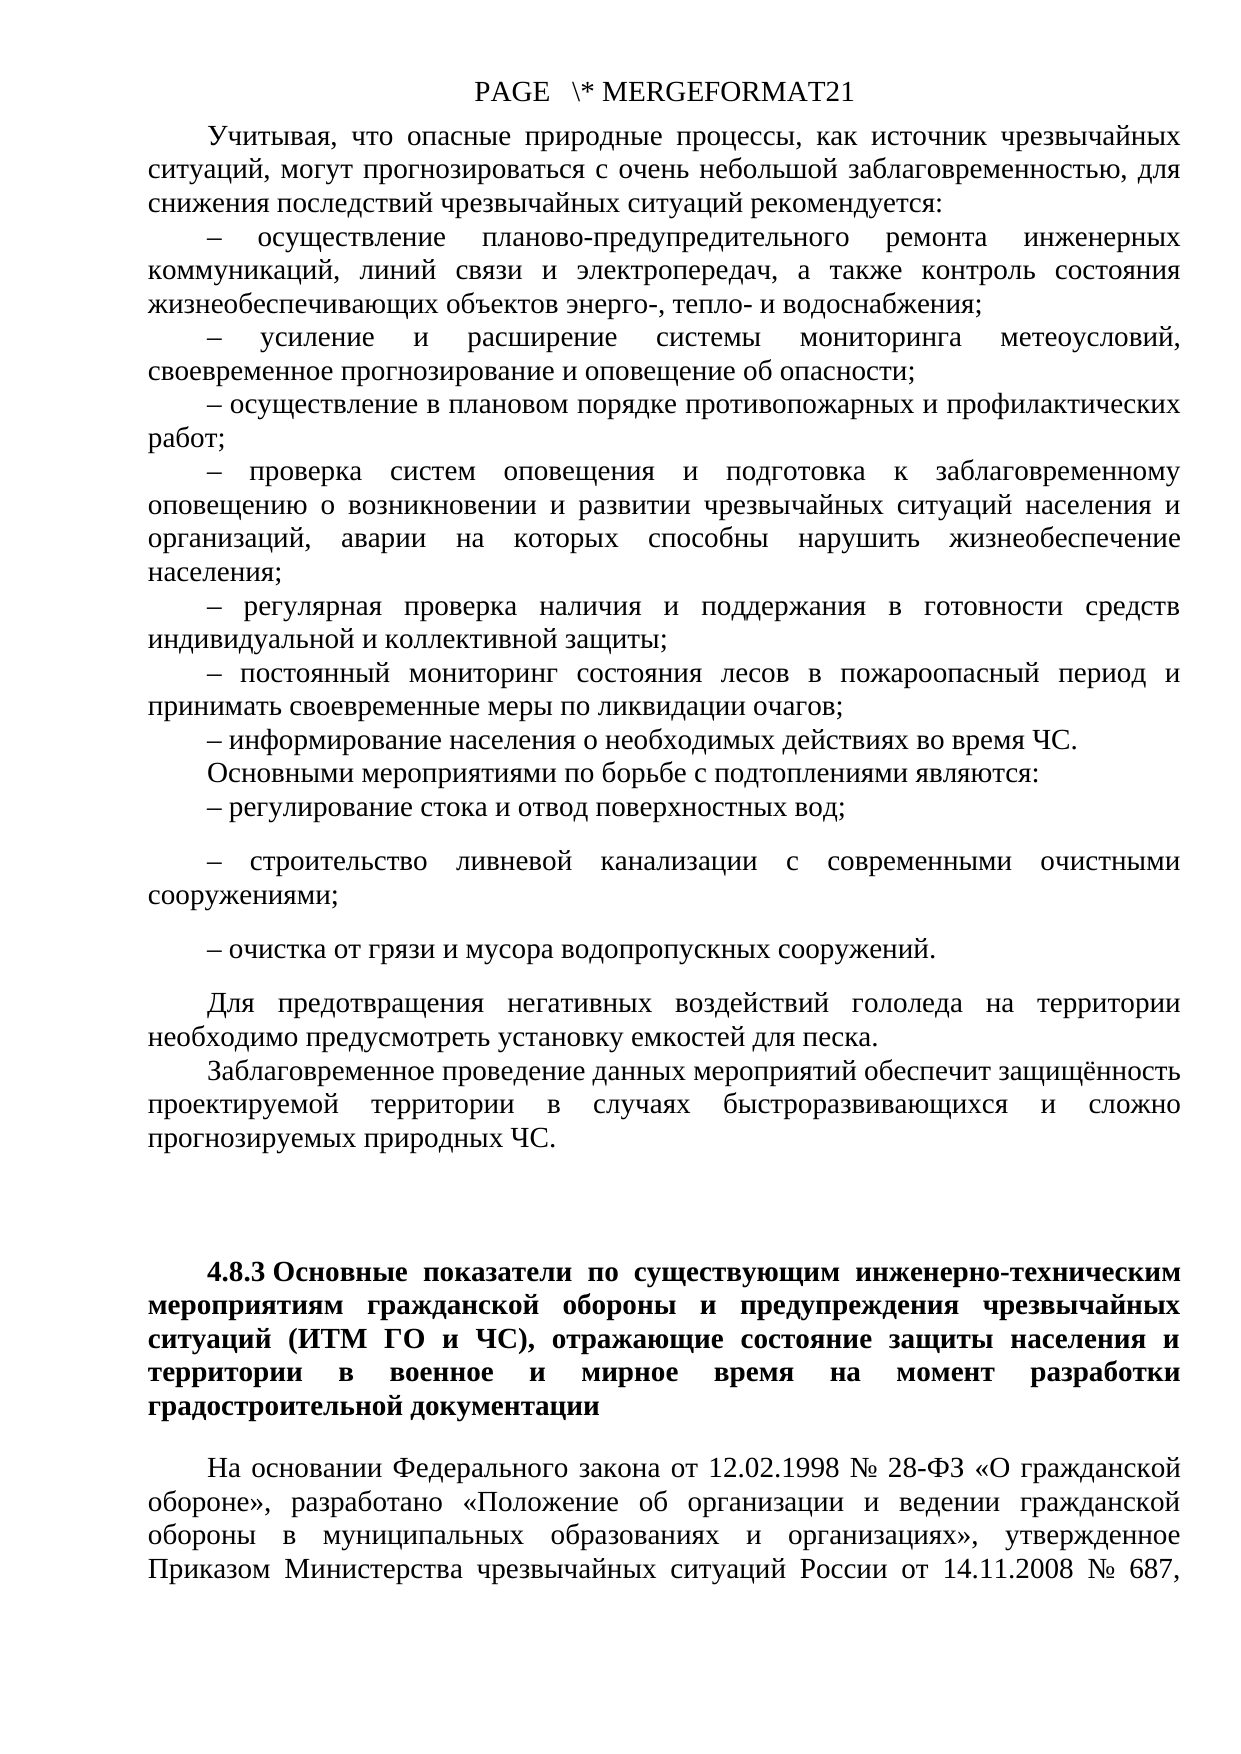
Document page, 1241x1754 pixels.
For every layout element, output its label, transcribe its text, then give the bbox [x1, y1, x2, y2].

text ‒ постоянный мониторинг состояния лесов в пожароопасный период и принимать своевременные меры по ликвидации очагов; [148, 655, 1181, 722]
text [148, 1450, 1181, 1584]
text ‒ осуществление в плановом порядке противопожарных и профилактических работ; [148, 386, 1181, 453]
text ‒ усиление и расширение системы мониторинга метеоусловий, своевременное прогнозирование и оповещение об опасности; [148, 319, 1181, 386]
subtitle Основные показатели по существующим инженерно-техническим мероприятиям гражданской обороны и предупреждения чрезвычайных ситуаций (ИТМ ГО и ЧС), отражающие состояние защиты населения и территории в военное и мирное время на момент разработки градостроительной документации [148, 1254, 1181, 1422]
text Для предотвращения негативных воздействий гололеда на территории необходимо предусмотреть установку емкостей для песка. [148, 986, 1181, 1053]
text ‒ очистка от грязи и мусора водопропускных сооружений. [148, 931, 1181, 965]
text Основными мероприятиями по борьбе с подтоплениями являются: [148, 755, 1181, 789]
text ‒ регулярная проверка наличия и поддержания в готовности средств индивидуальной и коллективной защиты; [148, 588, 1181, 655]
text ‒ проверка систем оповещения и подготовка к заблаговременному оповещению о возникновении и развитии чрезвычайных ситуаций населения и организаций, аварии на которых способны нарушить жизнеобеспечение населения; [148, 453, 1181, 588]
text Учитывая, что опасные природные процессы, как источник чрезвычайных ситуаций, могут прогнозироваться с очень небольшой заблаговременностью, для снижения последствий чрезвычайных ситуаций рекомендуется: [148, 118, 1181, 219]
text ‒ информирование населения о необходимых действиях во время ЧС. [148, 722, 1181, 755]
text ‒ регулирование стока и отвод поверхностных вод; [148, 789, 1181, 822]
text Заблаговременное проведение данных мероприятий обеспечит защищённость проектируемой территории в случаях быстроразвивающихся и сложно прогнозируемых природных ЧС. [148, 1053, 1181, 1153]
text ‒ строительство ливневой канализации с современными очистными сооружениями; [148, 843, 1181, 910]
text ‒ осуществление планово-предупредительного ремонта инженерных коммуникаций, линий связи и электропередач, а также контроль состояния жизнеобеспечивающих объектов энерго-, тепло- и водоснабжения; [148, 219, 1181, 319]
